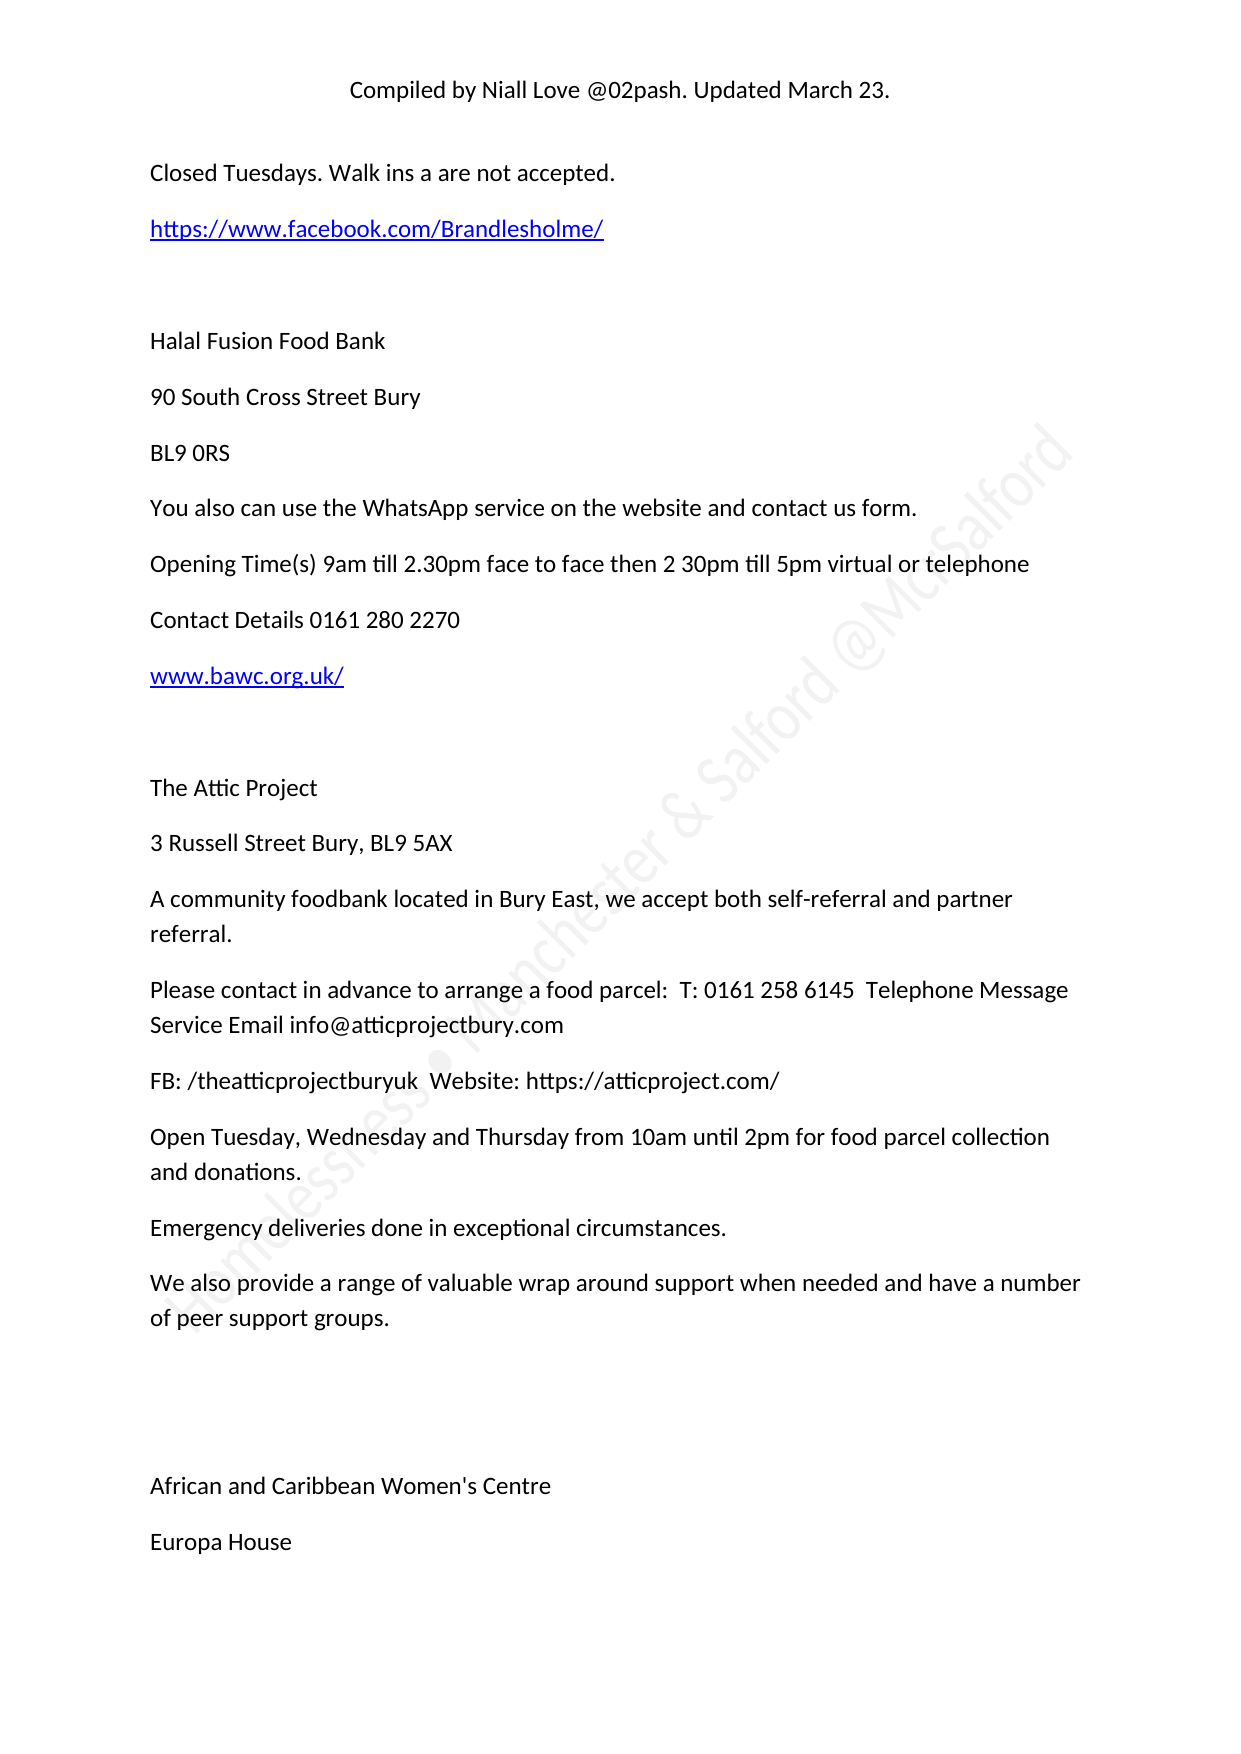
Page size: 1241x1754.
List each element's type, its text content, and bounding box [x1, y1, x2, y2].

text https://www.facebook.com/Brandlesholme/ [150, 213, 1090, 244]
text African and Caribbean Women's Centre [150, 1470, 1090, 1501]
text Contact Details 0161 280 2270 [150, 604, 1090, 635]
text Opening Time(s) 9am till 2.30pm face to face then 2 30pm till 5pm virtual or telephone [150, 548, 1090, 579]
text 3 Russell Street Bury, BL9 5AX [150, 828, 1090, 858]
text We also provide a range of valuable wrap around support when needed and have a number of peer support groups. [150, 1268, 1090, 1333]
text You also can use the WhatsApp service on the website and contact us form. [150, 493, 1090, 523]
text FB: /theatticprojectburyuk Website: https://atticproject.com/ [150, 1065, 1090, 1096]
text Emergency deliveries done in exceptional circumstances. [150, 1212, 1090, 1242]
text 90 South Cross Street Bury [150, 381, 1090, 411]
text Closed Tuesdays. Walk ins a are not accepted. [150, 158, 1090, 188]
text Europa House [150, 1526, 1090, 1556]
text Please contact in advance to arrange a food parcel: T: 0161 258 6145 Telephone Message Service Email info@atticprojectbury.com [150, 974, 1090, 1040]
text The Attic Project [150, 772, 1090, 802]
text BL9 0RS [150, 437, 1090, 467]
text Halal Fusion Food Bank [150, 325, 1090, 356]
text Open Tuesday, Wednesday and Thursday from 10am until 2pm for food parcel collection and donations. [150, 1121, 1090, 1186]
text A community foodbank located in Bury East, we accept both self-referral and partner referral. [150, 883, 1090, 949]
text www.bawc.org.uk/ [150, 660, 1090, 691]
